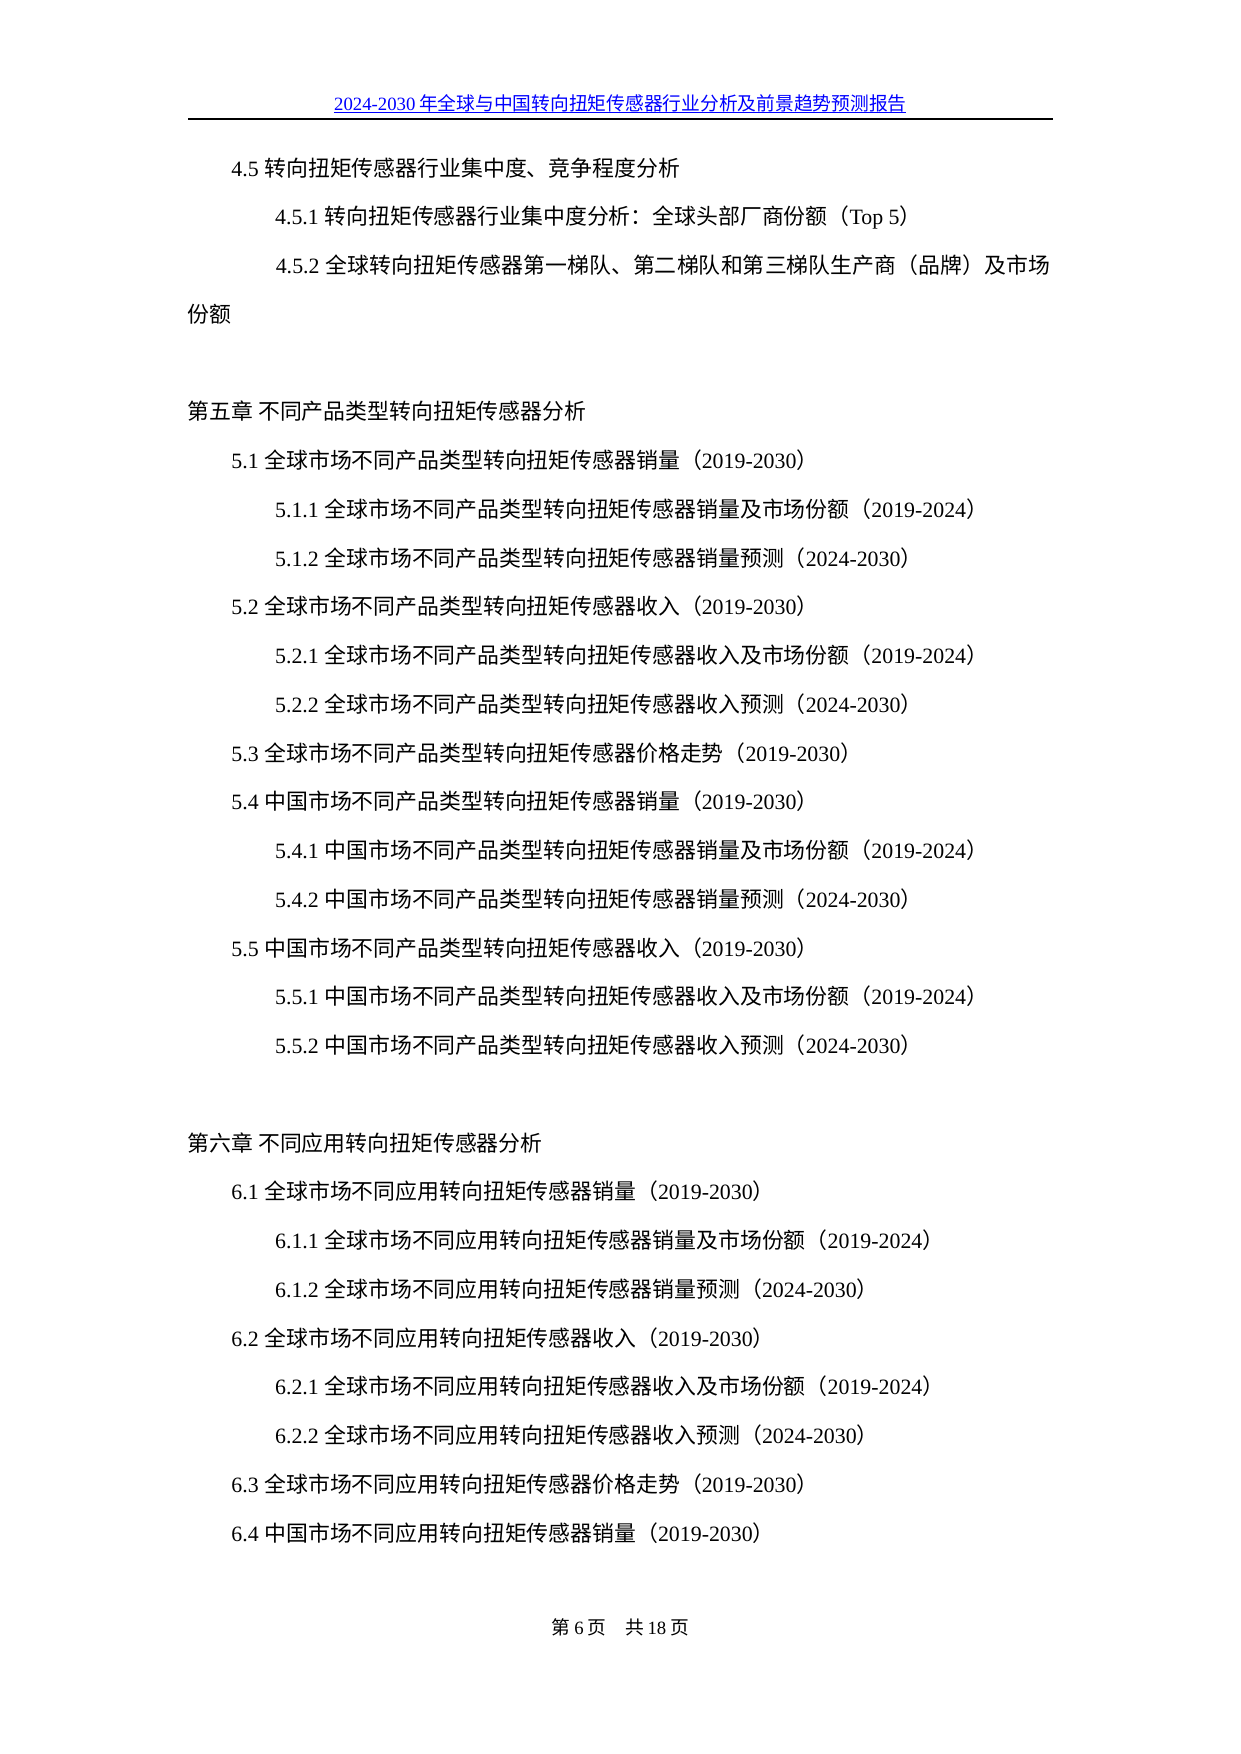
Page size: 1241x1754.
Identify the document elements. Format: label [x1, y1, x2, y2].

text [187, 150, 1053, 1548]
